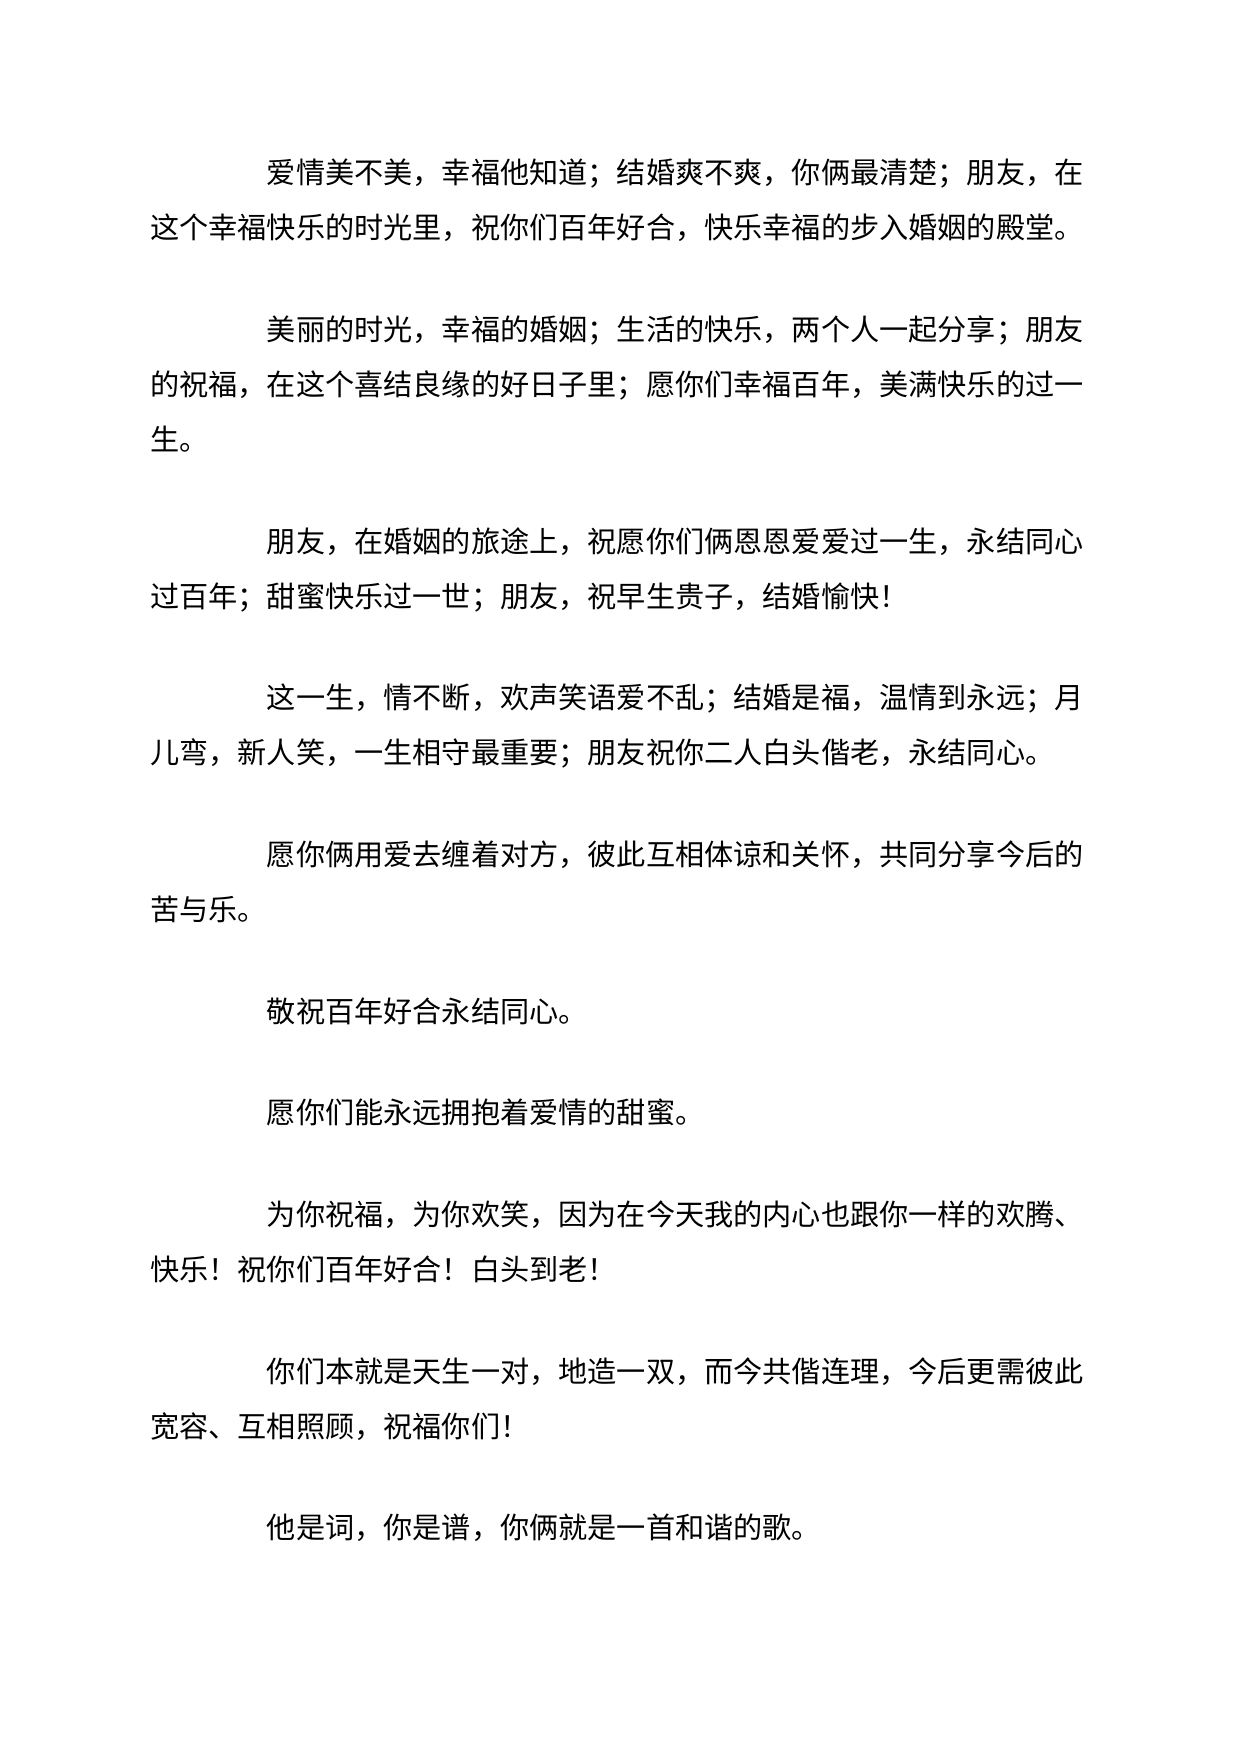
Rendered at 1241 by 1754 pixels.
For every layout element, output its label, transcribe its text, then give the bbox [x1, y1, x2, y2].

text 他是词，你是谱，你俩就是一首和谐的歌。 [150, 1505, 1090, 1547]
text 愿你们能永远拥抱着爱情的甜蜜。 [150, 1090, 1090, 1132]
text 朋友，在婚姻的旅途上，祝愿你们俩恩恩爱爱过一生，永结同心过百年；甜蜜快乐过一世；朋友，祝早生贵子，结婚愉快！ [150, 518, 1090, 615]
text 为你祝福，为你欢笑，因为在今天我的内心也跟你一样的欢腾、快乐！祝你们百年好合！白头到老！ [150, 1192, 1090, 1289]
text 愿你俩用爱去缠着对方，彼此互相体谅和关怀，共同分享今后的苦与乐。 [150, 832, 1090, 929]
text 爱情美不美，幸福他知道；结婚爽不爽，你俩最清楚；朋友，在这个幸福快乐的时光里，祝你们百年好合，快乐幸福的步入婚姻的殿堂。 [150, 150, 1090, 247]
text 美丽的时光，幸福的婚姻；生活的快乐，两个人一起分享；朋友的祝福，在这个喜结良缘的好日子里；愿你们幸福百年，美满快乐的过一生。 [150, 307, 1090, 459]
text 敬祝百年好合永结同心。 [150, 988, 1090, 1031]
text 你们本就是天生一对，地造一双，而今共偕连理，今后更需彼此宽容、互相照顾，祝福你们！ [150, 1348, 1090, 1446]
text 这一生，情不断，欢声笑语爱不乱；结婚是福，温情到永远；月儿弯，新人笑，一生相守最重要；朋友祝你二人白头偕老，永结同心。 [150, 675, 1090, 772]
